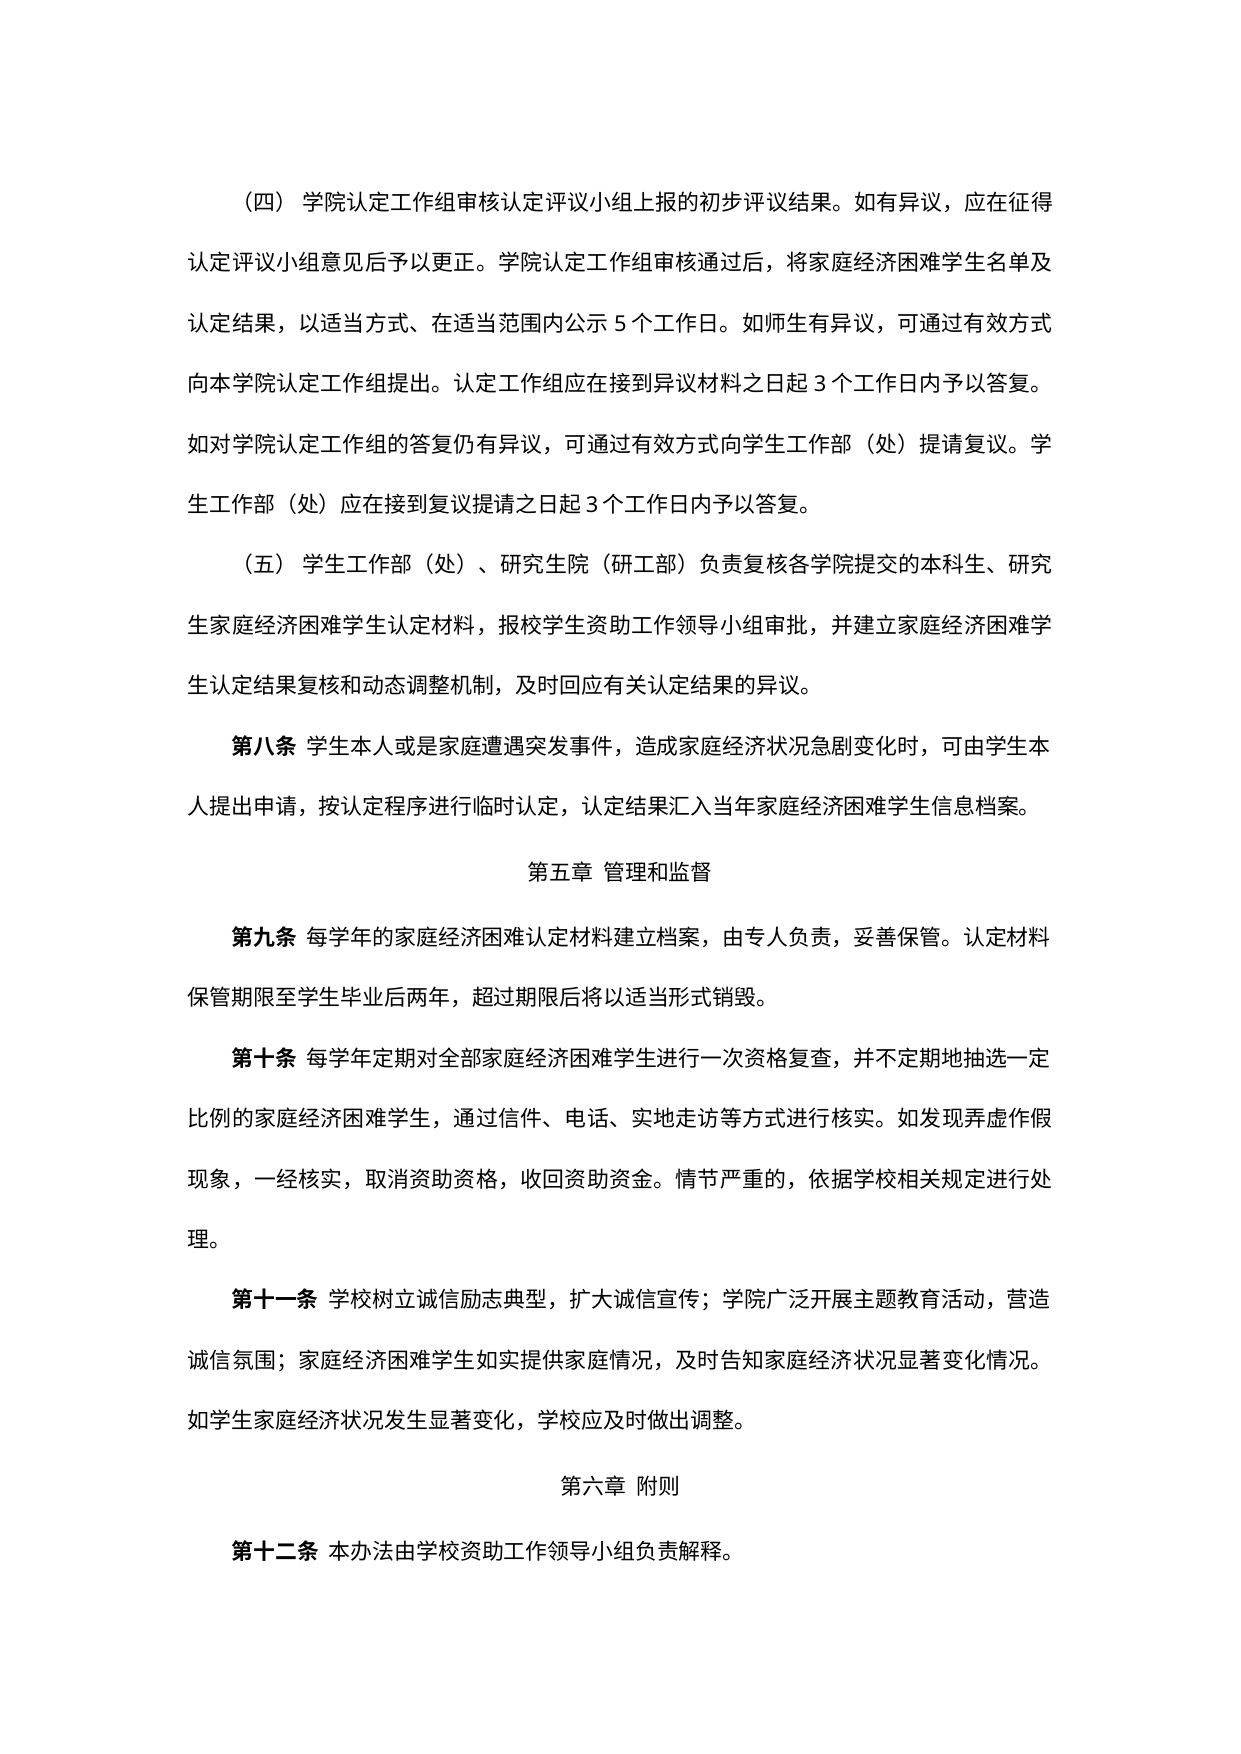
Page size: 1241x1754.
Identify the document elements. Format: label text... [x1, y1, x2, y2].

text （五） 学生工作部（处）、研究生院（研工部）负责复核各学院提交的本科生、研究生家庭经济困难学生认定材料，报校学生资助工作领导小组审批，并建立家庭经济困难学生认定结果复核和动态调整机制，及时回应有关认定结果的异议。 [187, 524, 1053, 706]
text 第九条 每学年的家庭经济困难认定材料建立档案，由专人负责，妥善保管。认定材料保管期限至学生毕业后两年，超过期限后将以适当形式销毁。 [187, 897, 1053, 1018]
text 第十二条 本办法由学校资助工作领导小组负责解释。 [187, 1511, 1053, 1572]
text 第五章 管理和监督 [187, 832, 1053, 892]
text 第十一条 学校树立诚信励志典型，扩大诚信宣传；学院广泛开展主题教育活动，营造诚信氛围；家庭经济困难学生如实提供家庭情况，及时告知家庭经济状况显著变化情况。如学生家庭经济状况发生显著变化，学校应及时做出调整。 [187, 1259, 1053, 1441]
text 第八条 学生本人或是家庭遭遇突发事件，造成家庭经济状况急剧变化时，可由学生本人提出申请，按认定程序进行临时认定，认定结果汇入当年家庭经济困难学生信息档案。 [187, 706, 1053, 827]
text （四） 学院认定工作组审核认定评议小组上报的初步评议结果。如有异议，应在征得认定评议小组意见后予以更正。学院认定工作组审核通过后，将家庭经济困难学生名单及认定结果，以适当方式、在适当范围内公示5个工作日。如师生有异议，可通过有效方式向本学院认定工作组提出。认定工作组应在接到异议材料之日起3个工作日内予以答复。如对学院认定工作组的答复仍有异议，可通过有效方式向学生工作部（处）提请复议。学生工作部（处）应在接到复议提请之日起3个工作日内予以答复。 [187, 162, 1053, 524]
text 第六章 附则 [187, 1446, 1053, 1506]
text 第十条 每学年定期对全部家庭经济困难学生进行一次资格复查，并不定期地抽选一定比例的家庭经济困难学生，通过信件、电话、实地走访等方式进行核实。如发现弄虚作假现象，一经核实，取消资助资格，收回资助资金。情节严重的，依据学校相关规定进行处理。 [187, 1018, 1053, 1259]
